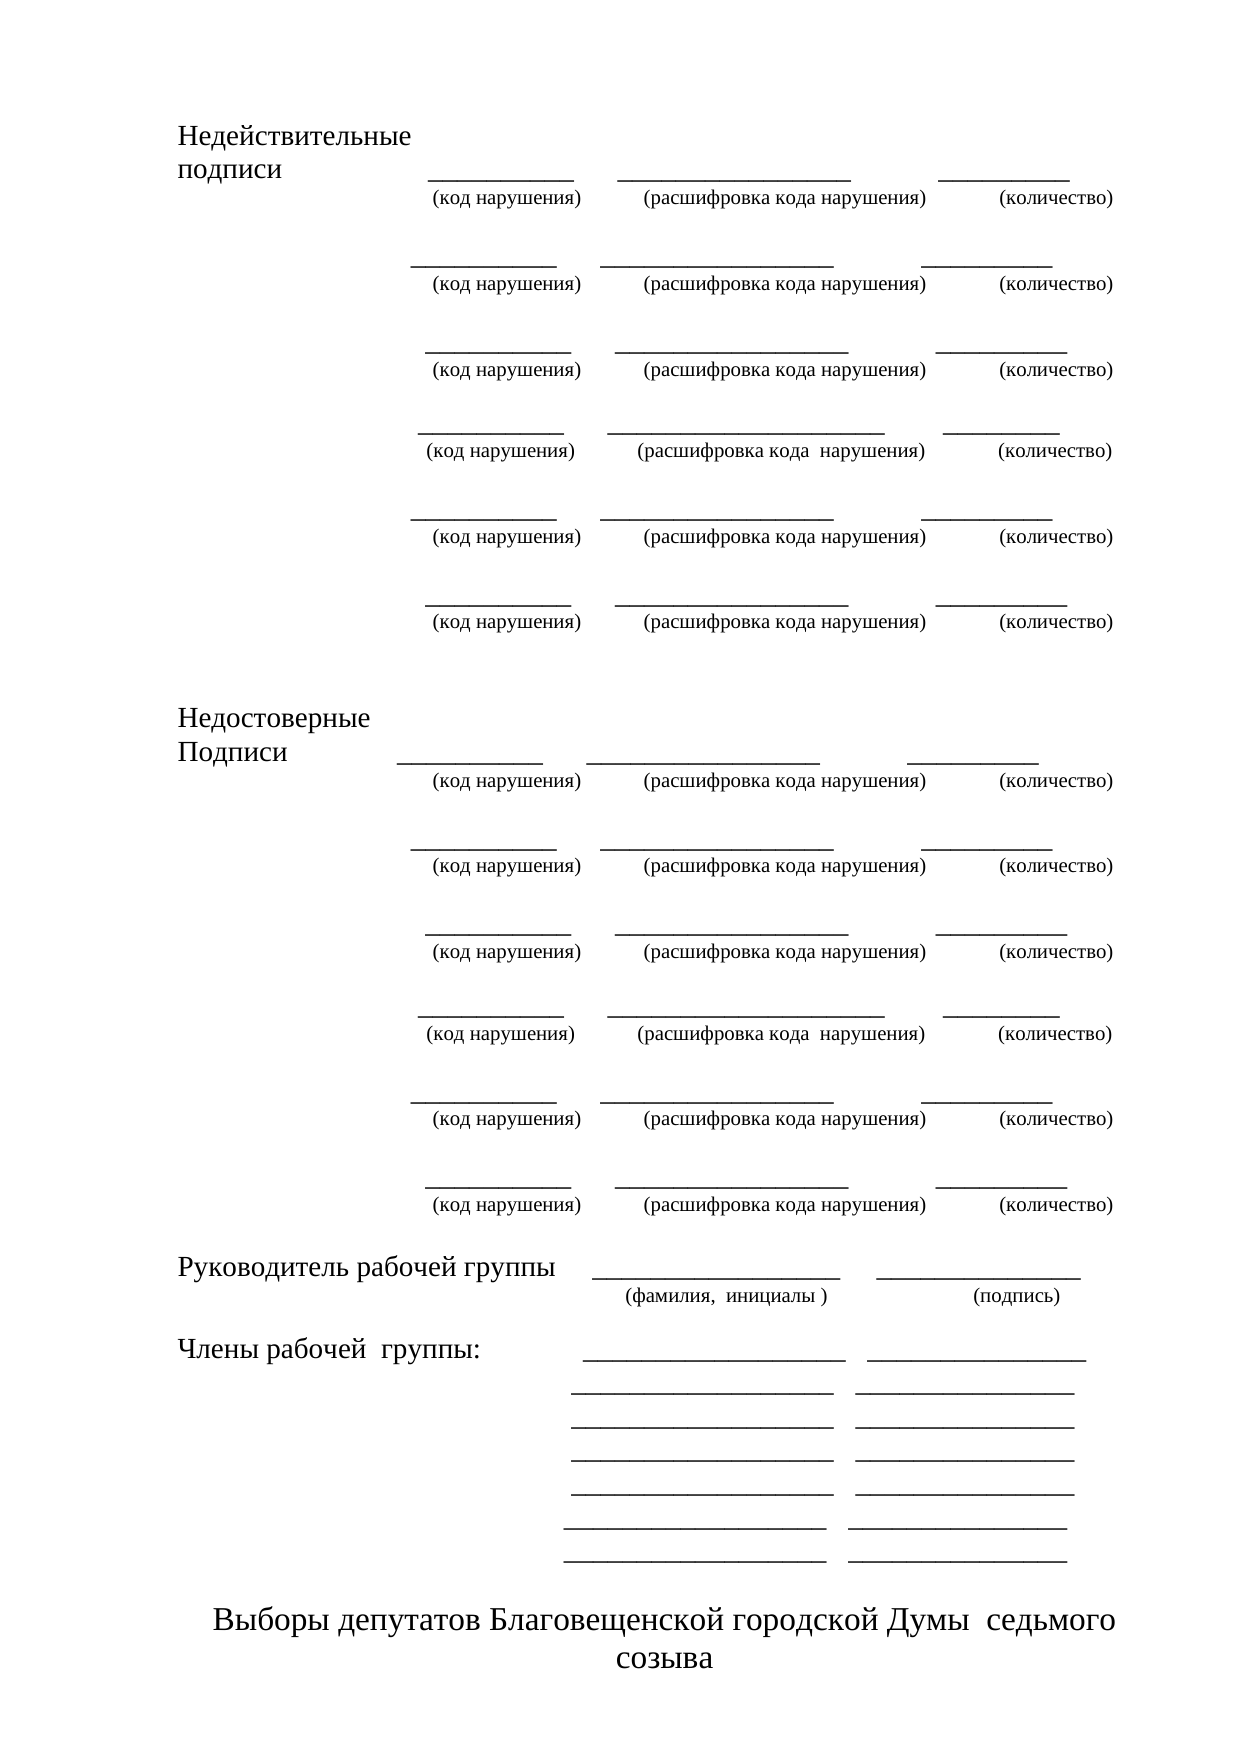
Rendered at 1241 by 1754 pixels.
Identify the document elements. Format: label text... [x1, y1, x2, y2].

text __________________ _______________ [177, 1364, 1152, 1398]
text (код нарушения) (расшифровка кода нарушения) (количество) [177, 356, 1152, 381]
text __________________ _______________ [177, 1532, 1152, 1566]
text (код нарушения) (расшифровка кода нарушения) (количество) [177, 939, 1152, 963]
text Подписи __________ ________________ _________ [177, 734, 1152, 768]
text (код нарушения) (расшифровка кода нарушения) (количество) [177, 768, 1152, 792]
text (код нарушения) (расшифровка кода нарушения) (количество) [177, 609, 1152, 633]
text __________ ________________ _________ [177, 1073, 1152, 1106]
text Руководитель рабочей группы _________________ ______________ [177, 1249, 1152, 1283]
text __________ ________________ _________ [177, 576, 1152, 609]
text __________ ___________________ ________ [177, 404, 1152, 438]
text __________________ _______________ [177, 1499, 1152, 1532]
text __________ ________________ _________ [177, 237, 1152, 271]
text (код нарушения) (расшифровка кода нарушения) (количество) [177, 524, 1152, 548]
text __________ ________________ _________ [177, 905, 1152, 939]
text (код нарушения) (расшифровка кода нарушения) (количество) [177, 438, 1152, 462]
text __________ ________________ _________ [177, 820, 1152, 853]
text __________ ________________ _________ [177, 1158, 1152, 1192]
text (код нарушения) (расшифровка кода нарушения) (количество) [177, 1192, 1152, 1216]
text __________ ________________ _________ [177, 490, 1152, 524]
text Выборы депутатов Благовещенской городской Думы седьмого созыва [177, 1599, 1152, 1676]
text (код нарушения) (расшифровка кода нарушения) (количество) [177, 185, 1152, 209]
text (код нарушения) (расшифровка кода нарушения) (количество) [177, 271, 1152, 295]
text Недействительные [177, 118, 1152, 152]
text Недостоверные [177, 701, 1152, 734]
text подписи __________ ________________ _________ [177, 152, 1152, 185]
text (код нарушения) (расшифровка кода нарушения) (количество) [177, 853, 1152, 877]
text __________________ _______________ [177, 1398, 1152, 1432]
text __________ ________________ _________ [177, 323, 1152, 356]
text Члены рабочей группы: __________________ _______________ [177, 1331, 1152, 1364]
text __________________ _______________ [177, 1465, 1152, 1499]
text __________________ _______________ [177, 1432, 1152, 1465]
text (код нарушения) (расшифровка кода нарушения) (количество) [177, 1106, 1152, 1130]
text (фамилия, инициалы ) (подпись) [177, 1283, 1152, 1307]
text (код нарушения) (расшифровка кода нарушения) (количество) [177, 1021, 1152, 1044]
text __________ ___________________ ________ [177, 987, 1152, 1021]
